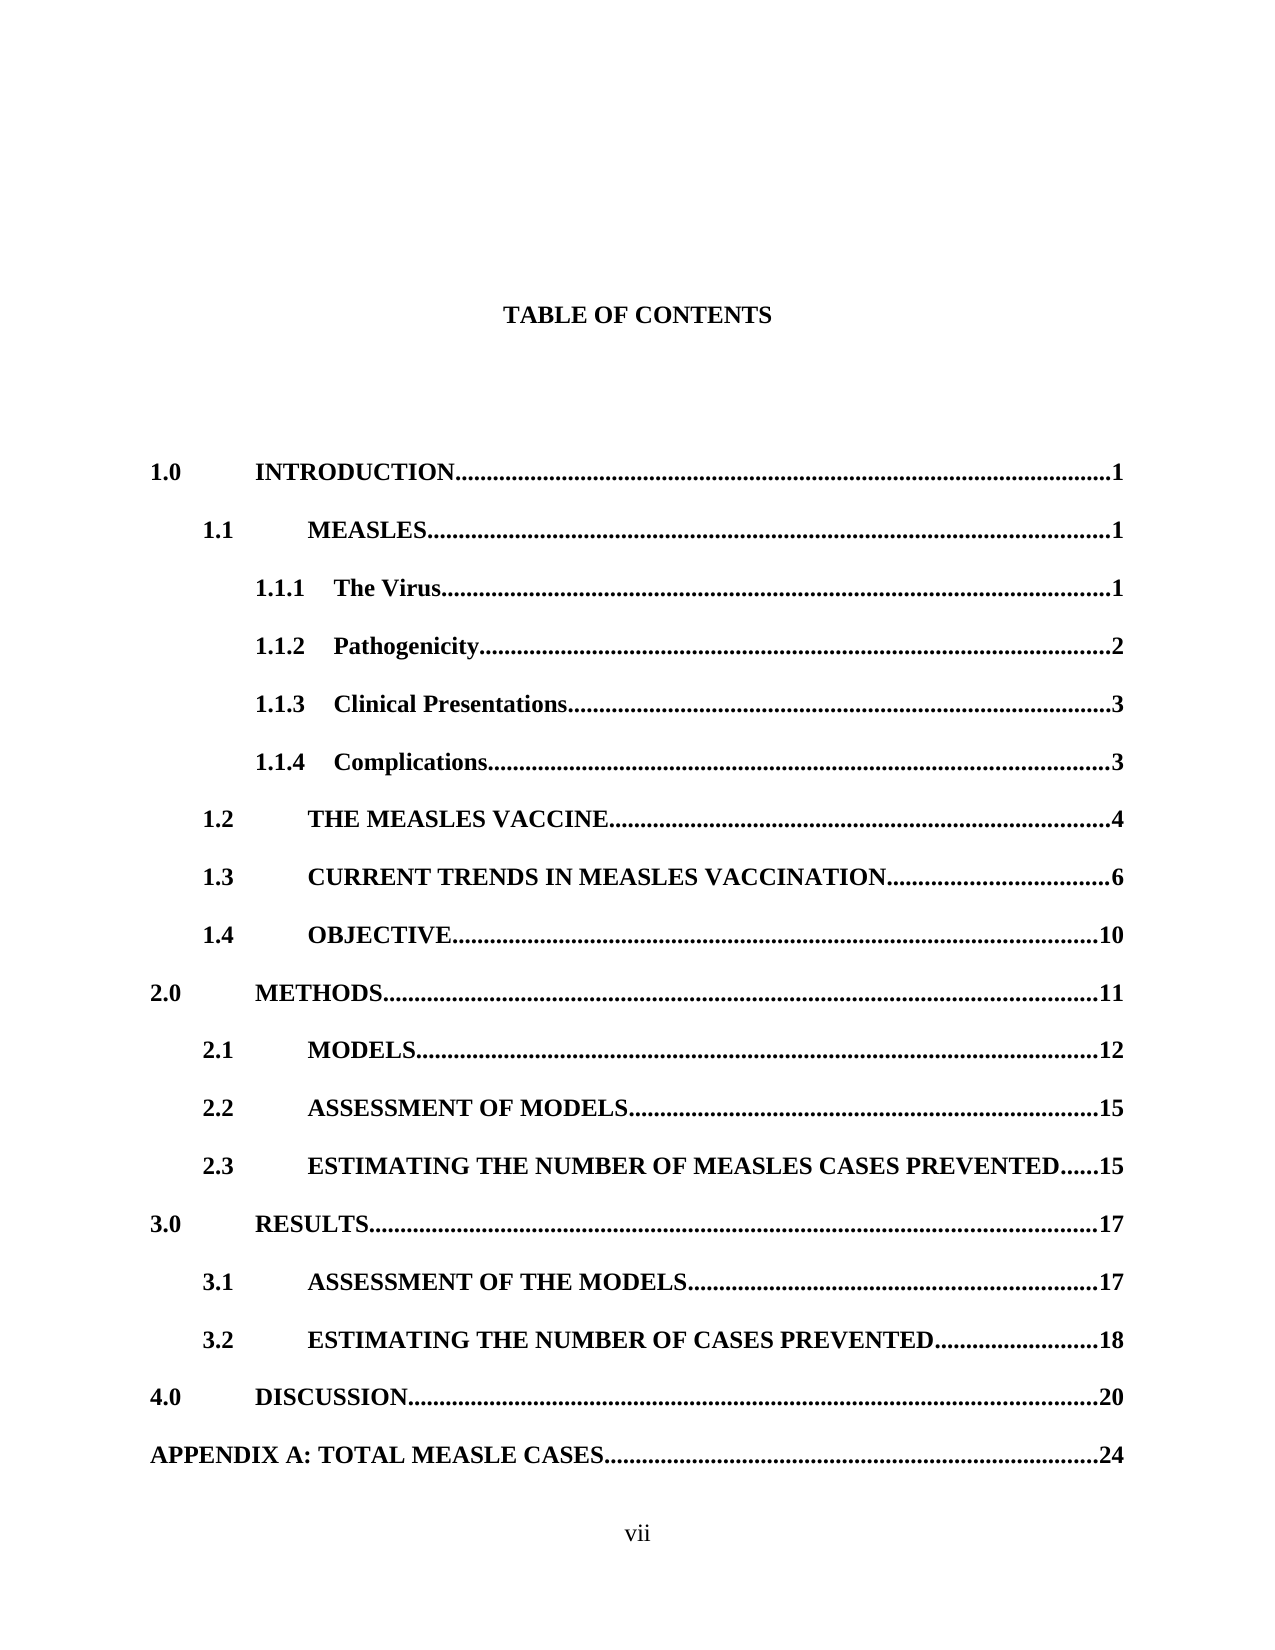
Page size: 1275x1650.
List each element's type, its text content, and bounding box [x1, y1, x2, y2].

text 1.1 Measles 1 [202, 515, 1125, 544]
text 1.2 The Measles Vaccine 4 [202, 804, 1125, 833]
text 2.2 Assessment of Models 15 [202, 1093, 1125, 1122]
text 1.1.4 Complications 3 [255, 747, 1125, 775]
text 1.4 Objective 10 [202, 920, 1125, 949]
text 1.1.1 The Virus 1 [255, 573, 1125, 602]
text 2.1 Models 12 [202, 1036, 1125, 1064]
text 3.0 Results 17 [150, 1209, 1125, 1238]
text 2.0 Methods 11 [150, 978, 1125, 1007]
text 1.1.3 Clinical Presentations 3 [255, 689, 1125, 717]
text Appendix A: TOTAL MEASLE CASES 24 [150, 1440, 1125, 1469]
text 1.0 Introduction 1 [150, 457, 1125, 486]
text 1.3 Current Trends in Measles Vaccination 6 [202, 862, 1125, 891]
text 2.3 Estimating the Number of Measles Cases Prevented 15 [202, 1151, 1125, 1180]
text 1.1.2 Pathogenicity 2 [255, 631, 1125, 660]
text TABLE OF CONTENTS [150, 300, 1125, 329]
text 4.0 Discussion 20 [150, 1382, 1125, 1411]
text 3.2 Estimating the Number of Cases Prevented 18 [202, 1325, 1125, 1353]
text 3.1 Assessment of the Models 17 [202, 1267, 1125, 1296]
